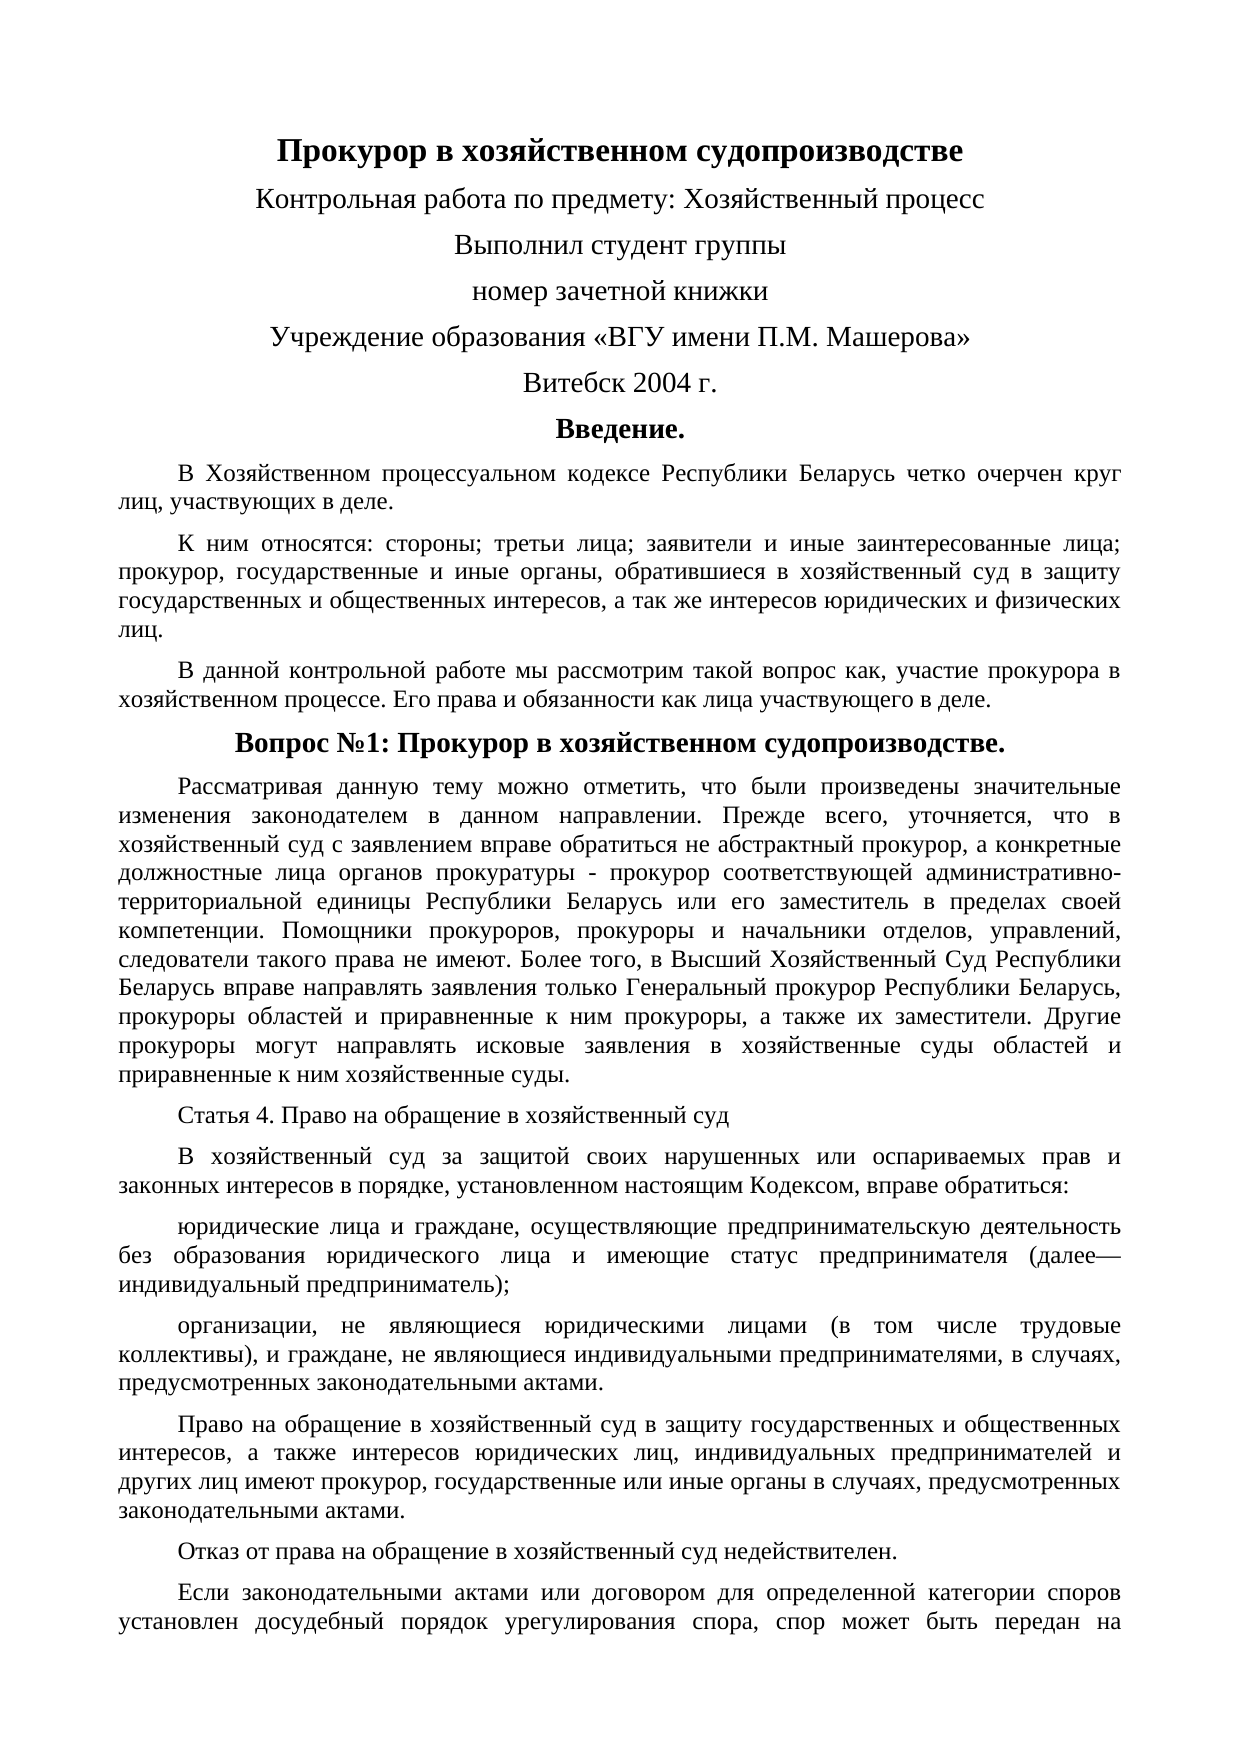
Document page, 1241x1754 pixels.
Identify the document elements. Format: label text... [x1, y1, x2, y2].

text Рассматривая данную тему можно отметить, что были произведены значительные изменения законодателем в данном направлении. Прежде всего, уточняется, что в хозяйственный суд с заявлением вправе обратиться не абстрактный прокурор, а конкретные должностные лица органов прокуратуры - прокурор соответствующей административно-территориальной единицы Республики Беларусь или его заместитель в пределах своей компетенции. Помощники прокуроров, прокуроры и начальники отделов, управлений, следователи такого права не имеют. Более того, в Высший Хозяйственный Суд Республики Беларусь вправе направлять заявления только Генеральный прокурор Республики Беларусь, прокуроры областей и приравненные к ним прокуроры, а также их заместители. Другие прокуроры могут направлять исковые заявления в хозяйственные суды областей и приравненные к ним хозяйственные суды. [118, 771, 1122, 1087]
text В данной контрольной работе мы рассмотрим такой вопрос как, участие прокурора в хозяйственном процессе. Его права и обязанности как лица участвующего в деле. [118, 655, 1122, 713]
text юридические лица и граждане, осуществляющие предпринимательскую деятельность без образования юридического лица и имеющие статус предпринимателя (далее— индивидуальный предприниматель); [118, 1211, 1122, 1297]
text организации, не являющиеся юридическими лицами (в том числе трудовые коллективы), и граждане, не являющиеся индивидуальными предпринимателями, в случаях, предусмотренных законодательными актами. [118, 1310, 1122, 1396]
text Витебск 2004 г. [118, 366, 1122, 399]
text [118, 1577, 1122, 1635]
text Вопрос №1: Прокурор в хозяйственном судопроизводстве. [118, 725, 1122, 759]
text Отказ от права на обращение в хозяйственный суд недействителен. [118, 1536, 1122, 1565]
text В Хозяйственном процессуальном кодексе Республики Беларусь четко очерчен круг лиц, участвующих в деле. [118, 458, 1122, 515]
text Контрольная работа по предмету: Хозяйственный процесс [118, 181, 1122, 215]
text Право на обращение в хозяйственный суд в защиту государственных и общественных интересов, а также интересов юридических лиц, индивидуальных предпринимателей и других лиц имеют прокурор, государственные или иные органы в случаях, предусмотренных законодательными актами. [118, 1409, 1122, 1524]
text Выполнил студент группы [118, 227, 1122, 261]
text Прокурор в хозяйственном судопроизводстве [118, 131, 1122, 169]
text В хозяйственный суд за защитой своих нарушенных или оспариваемых прав и законных интересов в порядке, установленном настоящим Кодексом, вправе обратиться: [118, 1141, 1122, 1199]
text Учреждение образования «ВГУ имени П.М. Машерова» [118, 319, 1122, 353]
text К ним относятся: стороны; третьи лица; заявители и иные заинтересованные лица; прокурор, государственные и иные органы, обратившиеся в хозяйственный суд в защиту государственных и общественных интересов, а так же интересов юридических и физических лиц. [118, 528, 1122, 643]
text номер зачетной книжки [118, 273, 1122, 307]
text Статья 4. Право на обращение в хозяйственный суд [118, 1100, 1122, 1129]
text Введение. [118, 412, 1122, 445]
